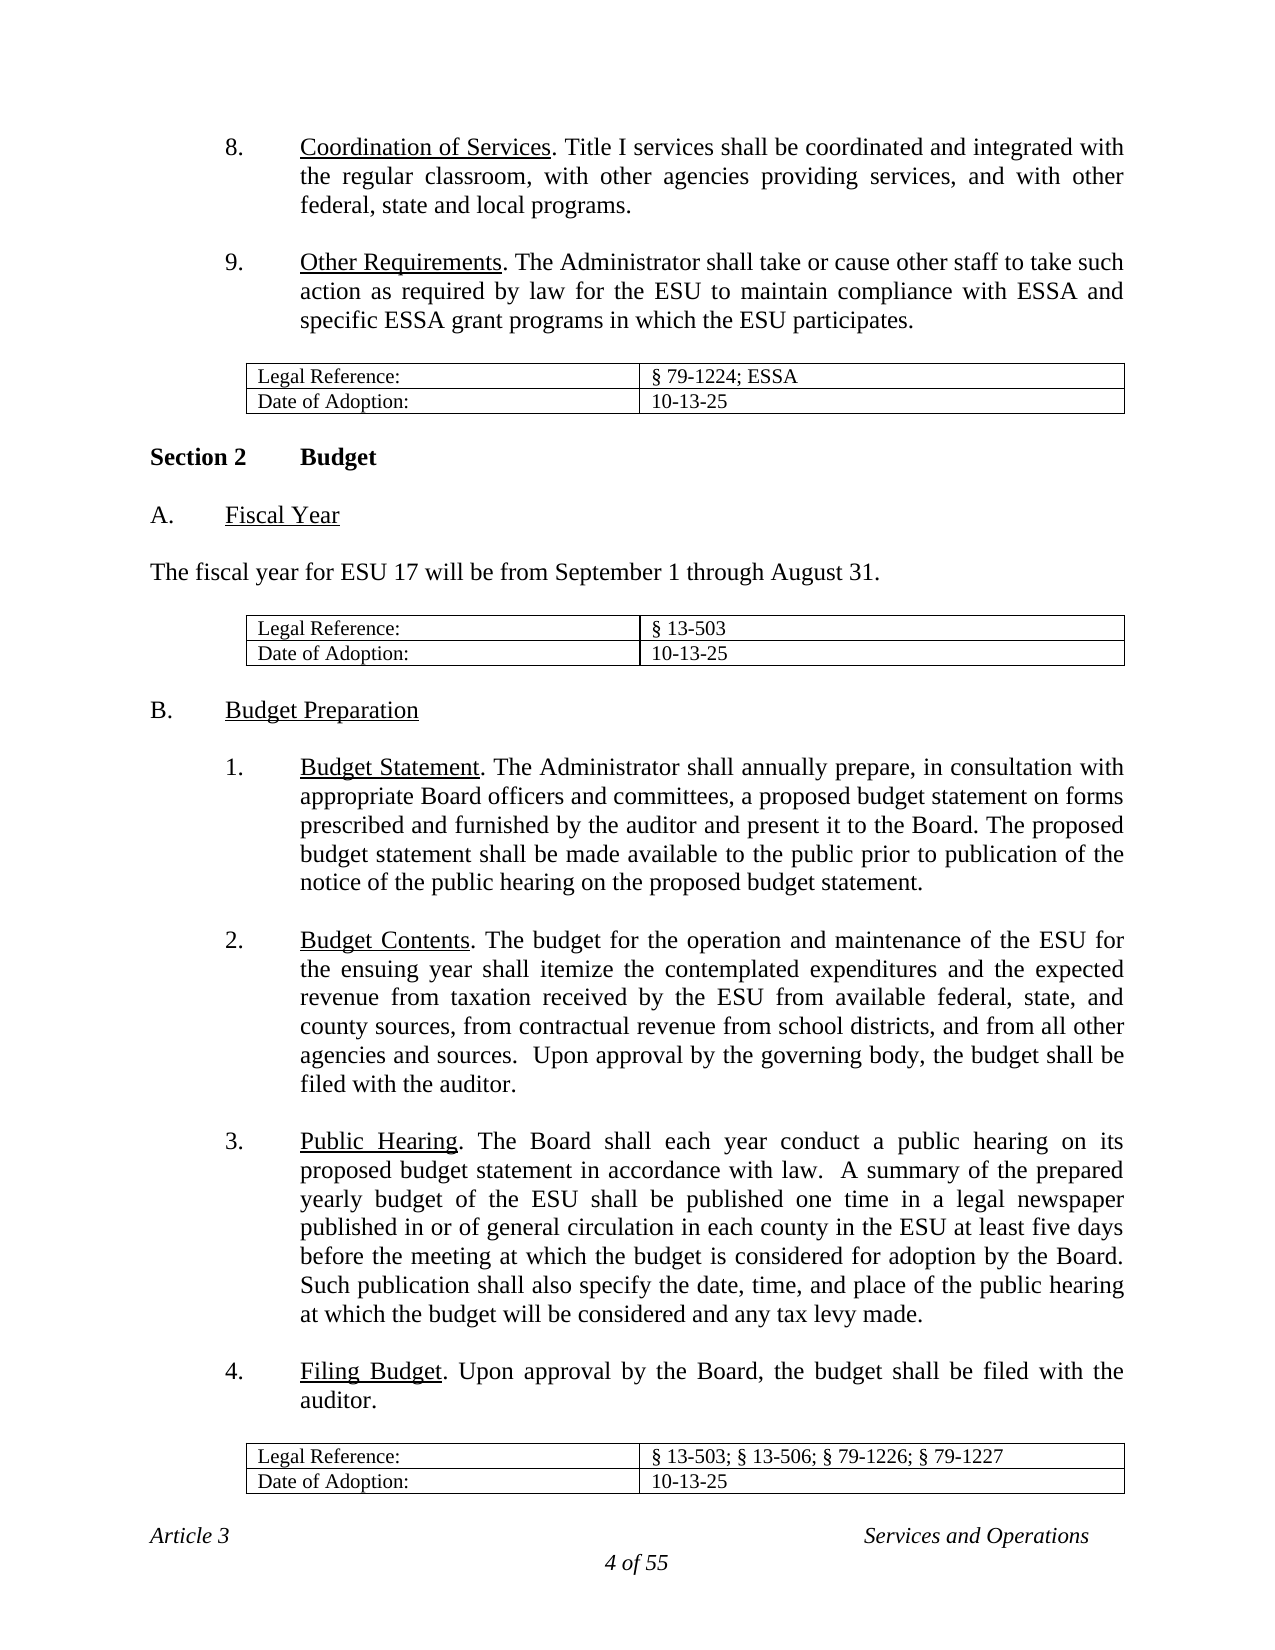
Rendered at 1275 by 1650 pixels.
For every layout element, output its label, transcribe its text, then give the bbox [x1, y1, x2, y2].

list Budget Statement. The Administrator shall annually prepare, in consultation with appropriate Board officers and committees, a proposed budget statement on forms prescribed and furnished by the auditor and present it to the Board. The proposed budget statement shall be made available to the public prior to publication of the notice of the public hearing on the proposed budget statement. [225, 752, 1125, 896]
table_cell 10-13-25 [640, 1469, 1124, 1493]
list Budget [150, 442, 1125, 471]
table_header Legal Reference: [247, 1444, 639, 1468]
list Budget Preparation [150, 695, 1125, 724]
text The fiscal year for ESU 17 will be from September 1 through August 31. [150, 557, 1125, 586]
table_cell 10-13-25 [640, 389, 1124, 413]
table_header § 13-503; § 13-506; § 79-1226; § 79-1227 [640, 1444, 1124, 1468]
table_header Legal Reference: [247, 364, 639, 388]
table_cell Date of Adoption: [247, 641, 639, 665]
table_cell Date of Adoption: [247, 389, 639, 413]
list Fiscal Year [150, 500, 1125, 529]
list Coordination of Services. Title I services shall be coordinated and integrated with the regular classroom, with other agencies providing services, and with other federal, state and local programs. [225, 132, 1125, 219]
list Public Hearing. The Board shall each year conduct a public hearing on its proposed budget statement in accordance with law. A summary of the prepared yearly budget of the ESU shall be published one time in a legal newspaper published in or of general circulation in each county in the ESU at least five days before the meeting at which the budget is considered for adoption by the Board. Such publication shall also specify the date, time, and place of the public hearing at which the budget will be considered and any tax levy made. [225, 1126, 1125, 1327]
table_header Legal Reference: [247, 616, 639, 640]
list Budget Contents. The budget for the operation and maintenance of the ESU for the ensuing year shall itemize the contemplated expenditures and the expected revenue from taxation received by the ESU from available federal, state, and county sources, from contractual revenue from school districts, and from all other agencies and sources. Upon approval by the governing body, the budget shall be filed with the auditor. [225, 925, 1125, 1097]
table_header § 13-503 [641, 616, 1124, 640]
list Other Requirements. The Administrator shall take or cause other staff to take such action as required by law for the ESU to maintain compliance with ESSA and specific ESSA grant programs in which the ESU participates. [225, 247, 1125, 334]
table_cell 10-13-25 [641, 641, 1124, 665]
table_cell Date of Adoption: [247, 1469, 639, 1493]
table_header § 79-1224; ESSA [640, 364, 1124, 388]
list Filing Budget. Upon approval by the Board, the budget shall be filed with the auditor. [225, 1356, 1125, 1414]
